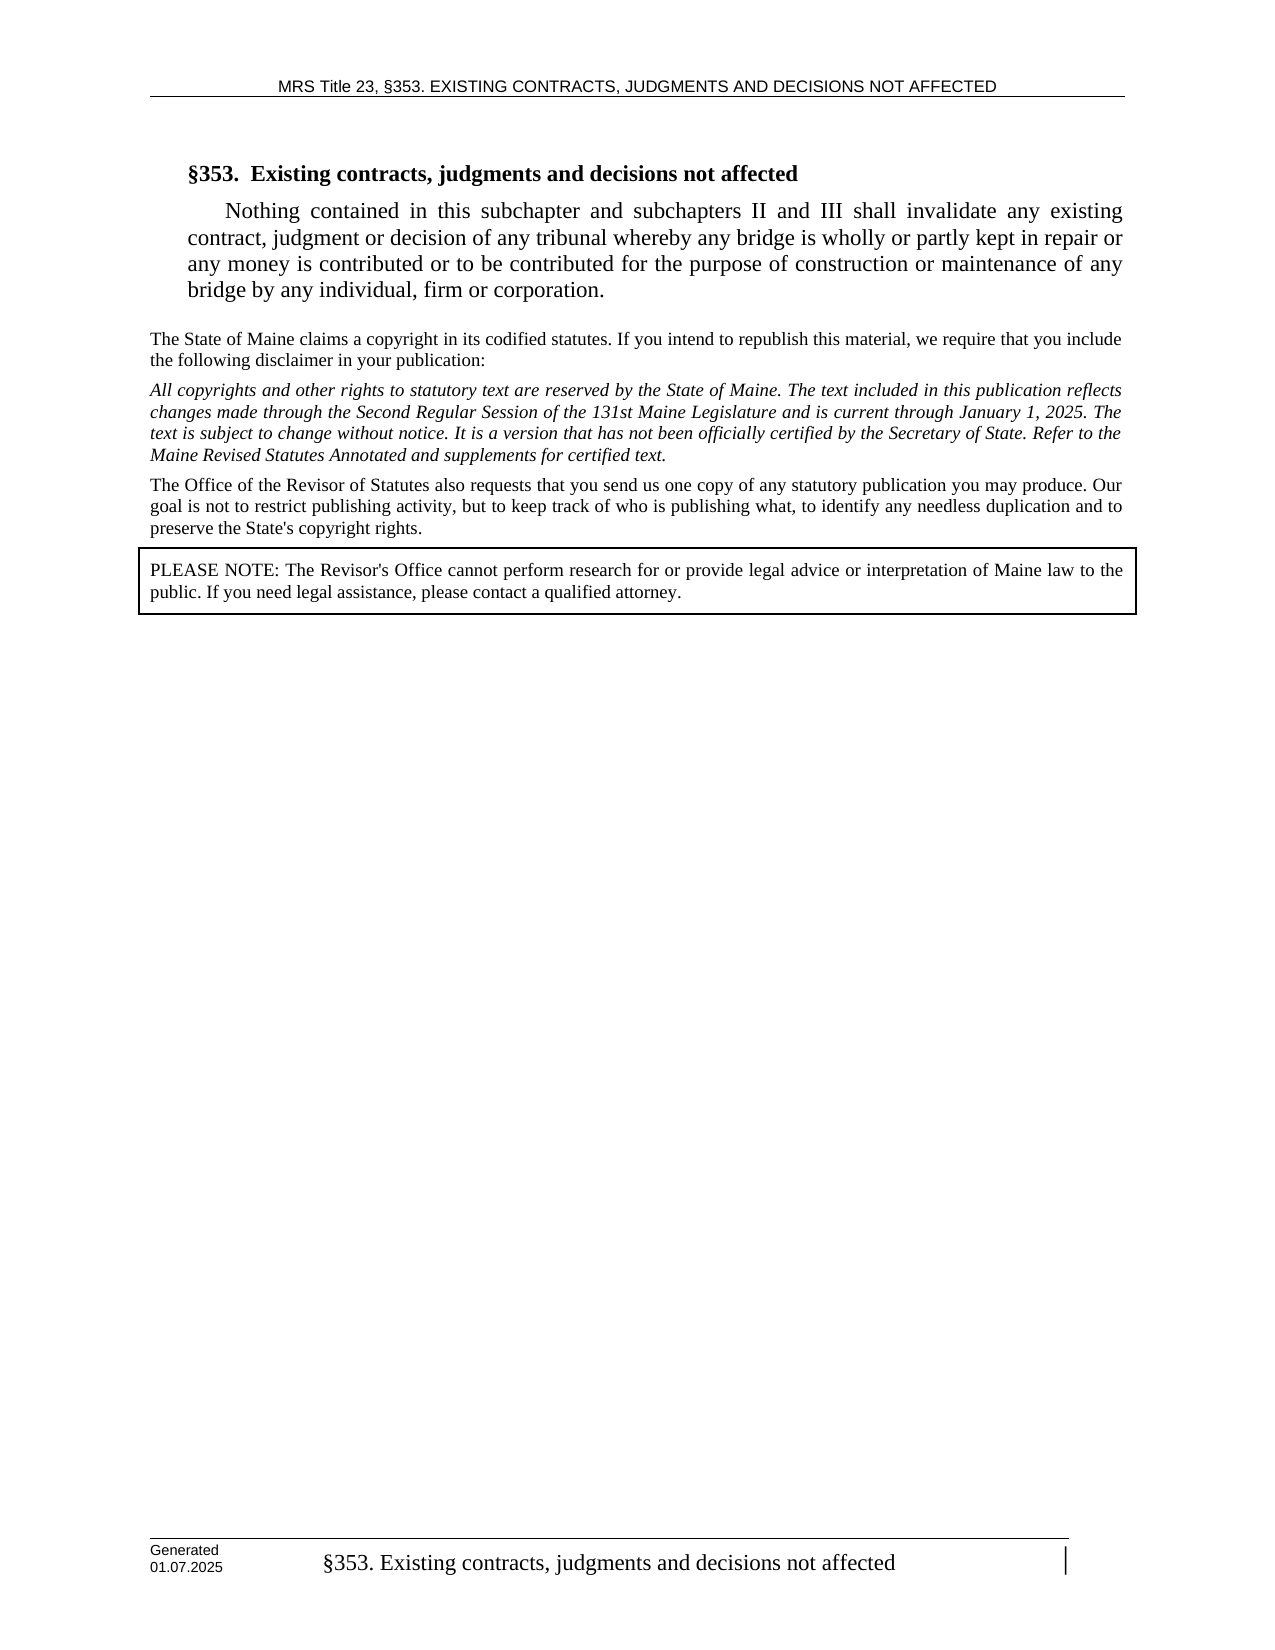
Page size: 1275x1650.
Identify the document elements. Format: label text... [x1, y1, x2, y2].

text All copyrights and other rights to statutory text are reserved by the State of Maine. The text included in this publication reflects changes made through the Second Regular Session of the 131st Maine Legislature and is current through January 1, 2025 . The text is subject to change without notice. It is a version that has not been officially certified by the Secretary of State. Refer to the Maine Revised Statutes Annotated and supplements for certified text. [150, 379, 1125, 465]
text PLEASE NOTE: The Revisor's Office cannot perform research for or provide legal advice or interpretation of Maine law to the public. If you need legal assistance, please contact a qualified attorney. [140, 549, 1135, 613]
text The State of Maine claims a copyright in its codified statutes. If you intend to republish this material, we require that you include the following disclaimer in your publication: [150, 328, 1125, 371]
text Nothing contained in this subchapter and subchapters II and III shall invalidate any existing contract, judgment or decision of any tribunal whereby any bridge is wholly or partly kept in repair or any money is contributed or to be contributed for the purpose of construction or maintenance of any bridge by any individual, firm or corporation. [187, 197, 1125, 303]
text §353. Existing contracts, judgments and decisions not affected [187, 160, 1125, 187]
text The Office of the Revisor of Statutes also requests that you send us one copy of any statutory publication you may produce. Our goal is not to restrict publishing activity, but to keep track of who is publishing what, to identify any needless duplication and to preserve the State's copyright rights. [150, 474, 1125, 538]
